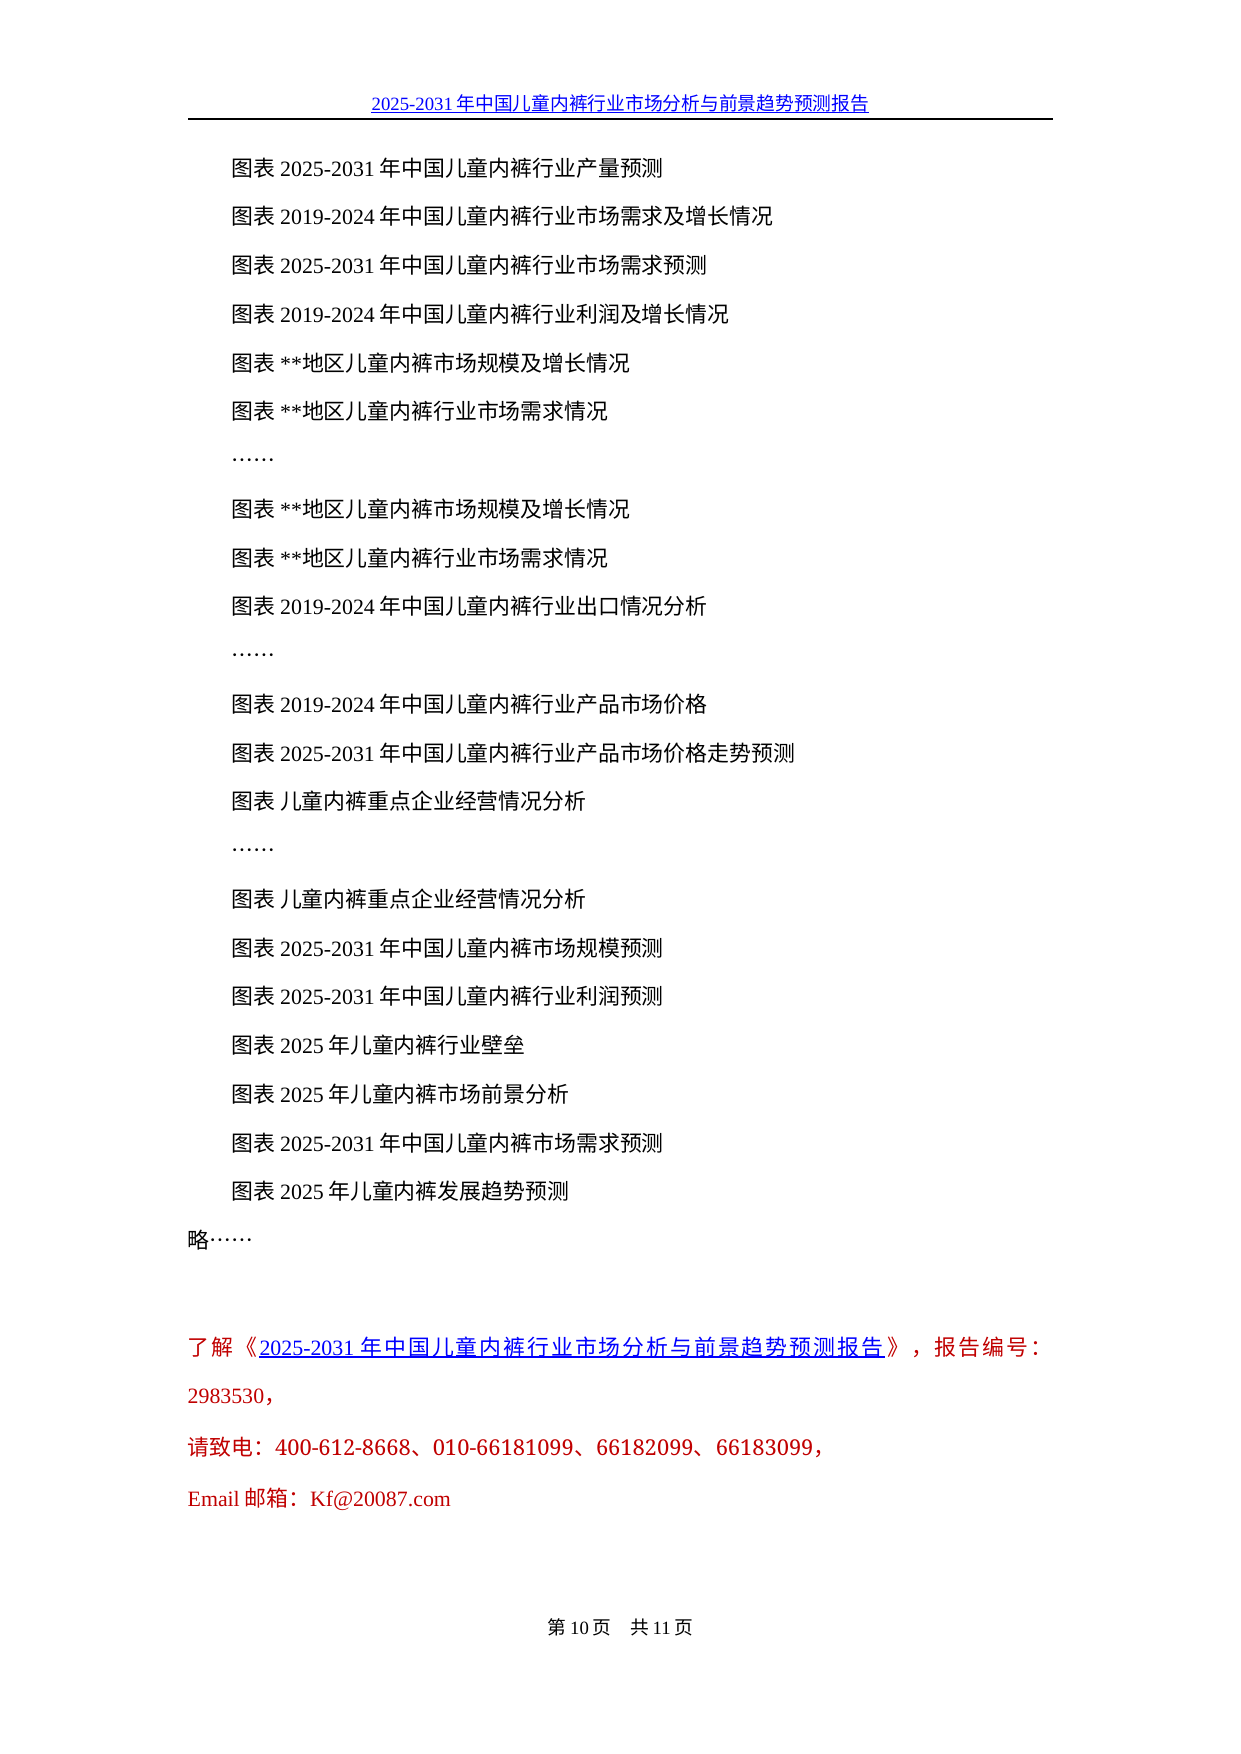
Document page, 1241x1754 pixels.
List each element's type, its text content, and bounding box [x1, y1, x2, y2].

text Email邮箱：Kf@20087.com [187, 1481, 1053, 1513]
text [187, 150, 1053, 1255]
text 了解《2025-2031年中国儿童内裤行业市场分析与前景趋势预测报告》，报告编号：2983530， [187, 1329, 1053, 1410]
text 请致电：400-612-8668、010-66181099、66182099、66183099， [187, 1429, 1053, 1462]
